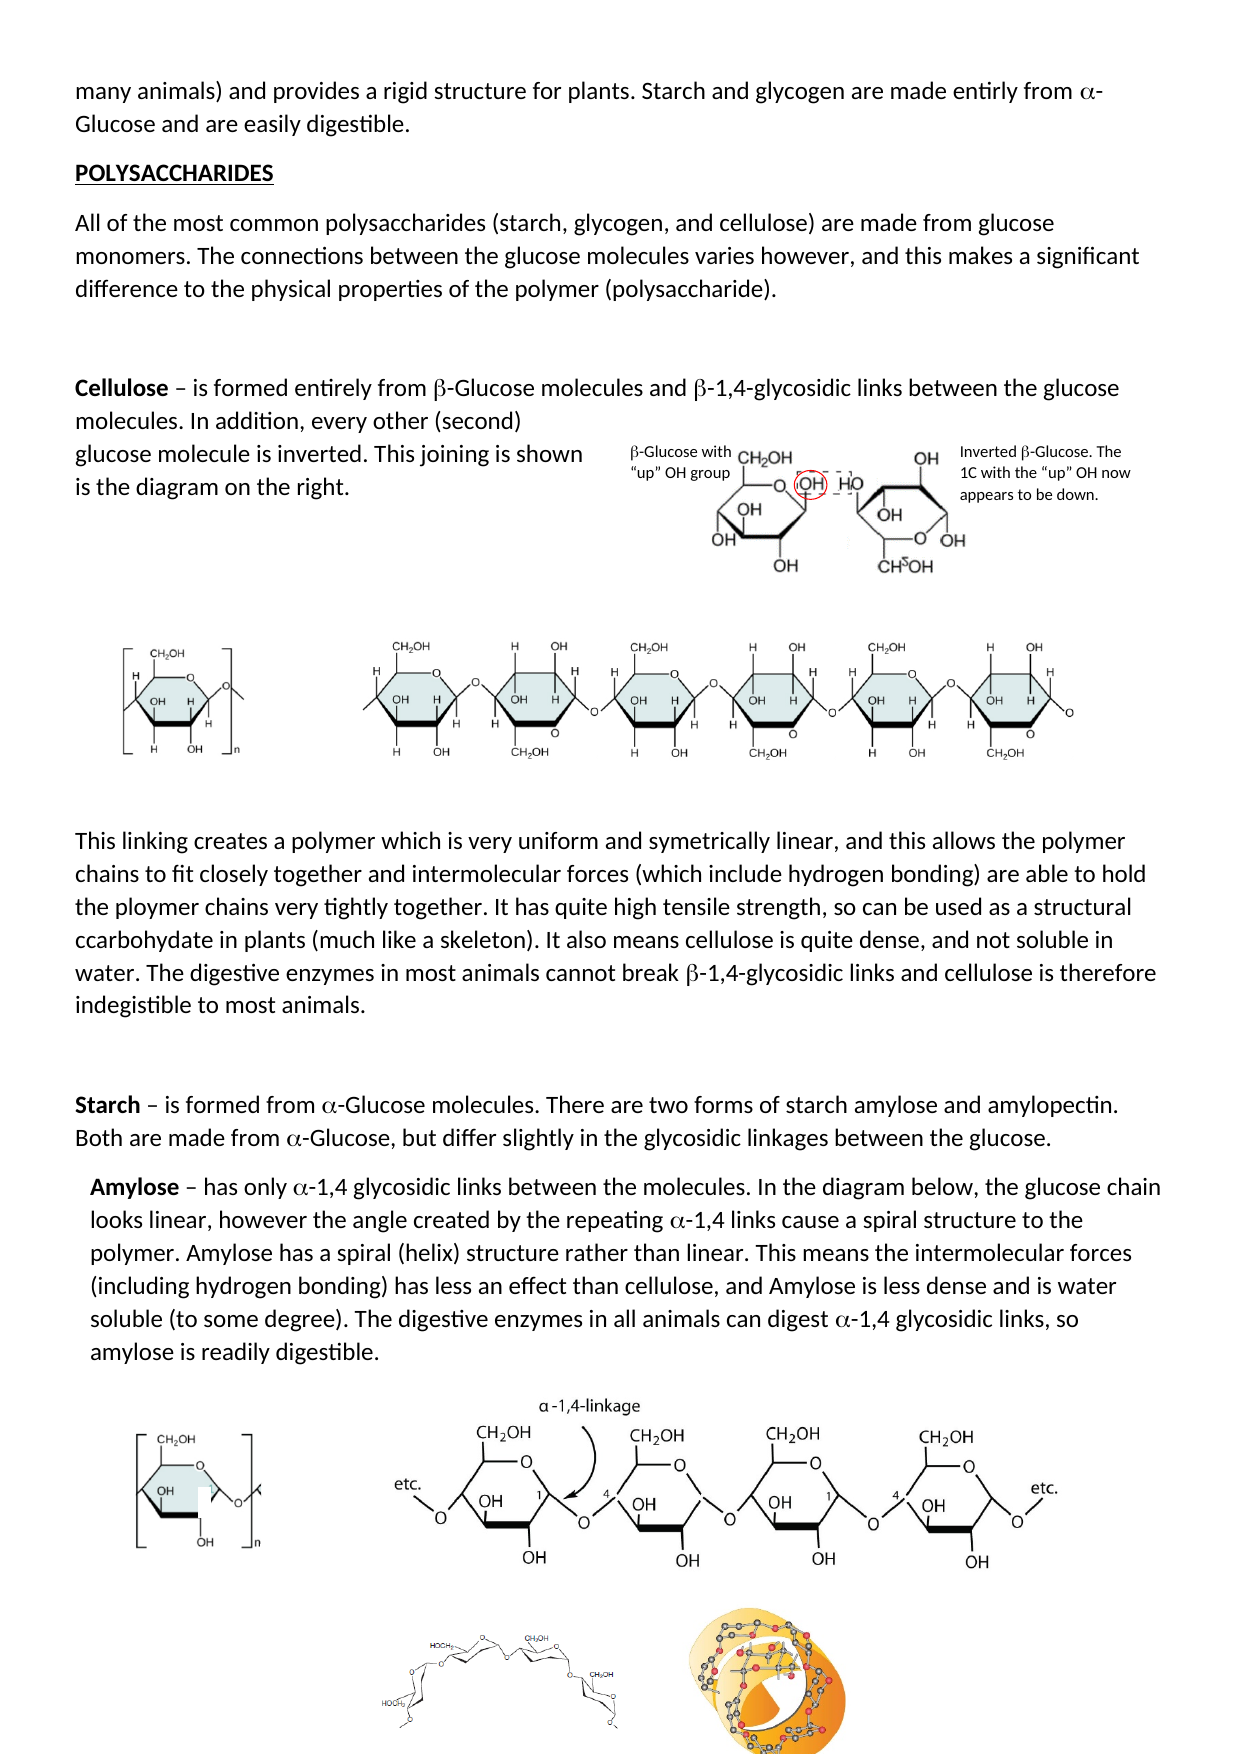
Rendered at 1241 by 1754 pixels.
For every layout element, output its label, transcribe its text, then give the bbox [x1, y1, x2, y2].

text POLYSACCHARIDES [75, 157, 1165, 188]
picture [600, 637, 836, 766]
picture [357, 1619, 634, 1737]
picture [373, 1386, 1062, 1574]
text Cellulose – is formed entirely from -Glucose molecules and -1,4-glycosidic links between the glucose molecules. In addition, every other (second) glucose molecule is inverted. This joining is shown is the diagram on the right. [75, 372, 1165, 501]
picture [837, 637, 1074, 766]
picture [122, 637, 248, 761]
picture [710, 444, 971, 590]
picture [669, 1602, 873, 1754]
text Amylose – has only -1,4 glycosidic links between the molecules. In the diagram below, the glucose chain looks linear, however the angle created by the repeating -1,4 links cause a spiral structure to the polymer. Amylose has a spiral (helix) structure rather than linear. This means the intermolecular forces (including hydrogen bonding) has less an effect than cellulose, and Amylose is less dense and is water soluble (to some degree). The digestive enzymes in all animals can digest -1,4 glycosidic links, so amylose is readily digestible. [90, 1171, 1165, 1366]
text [75, 75, 1165, 138]
text All of the most common polysaccharides (starch, glycogen, and cellulose) are made from glucose monomers. The connections between the glucose molecules varies however, and this makes a significant difference to the physical properties of the polymer (polysaccharide). [75, 207, 1165, 303]
text Starch – is formed from -Glucose molecules. There are two forms of starch amylose and amylopectin. Both are made from -Glucose, but differ slightly in the glycosidic linkages between the glucose. [75, 1089, 1165, 1152]
picture [135, 1425, 262, 1553]
picture [362, 637, 599, 765]
